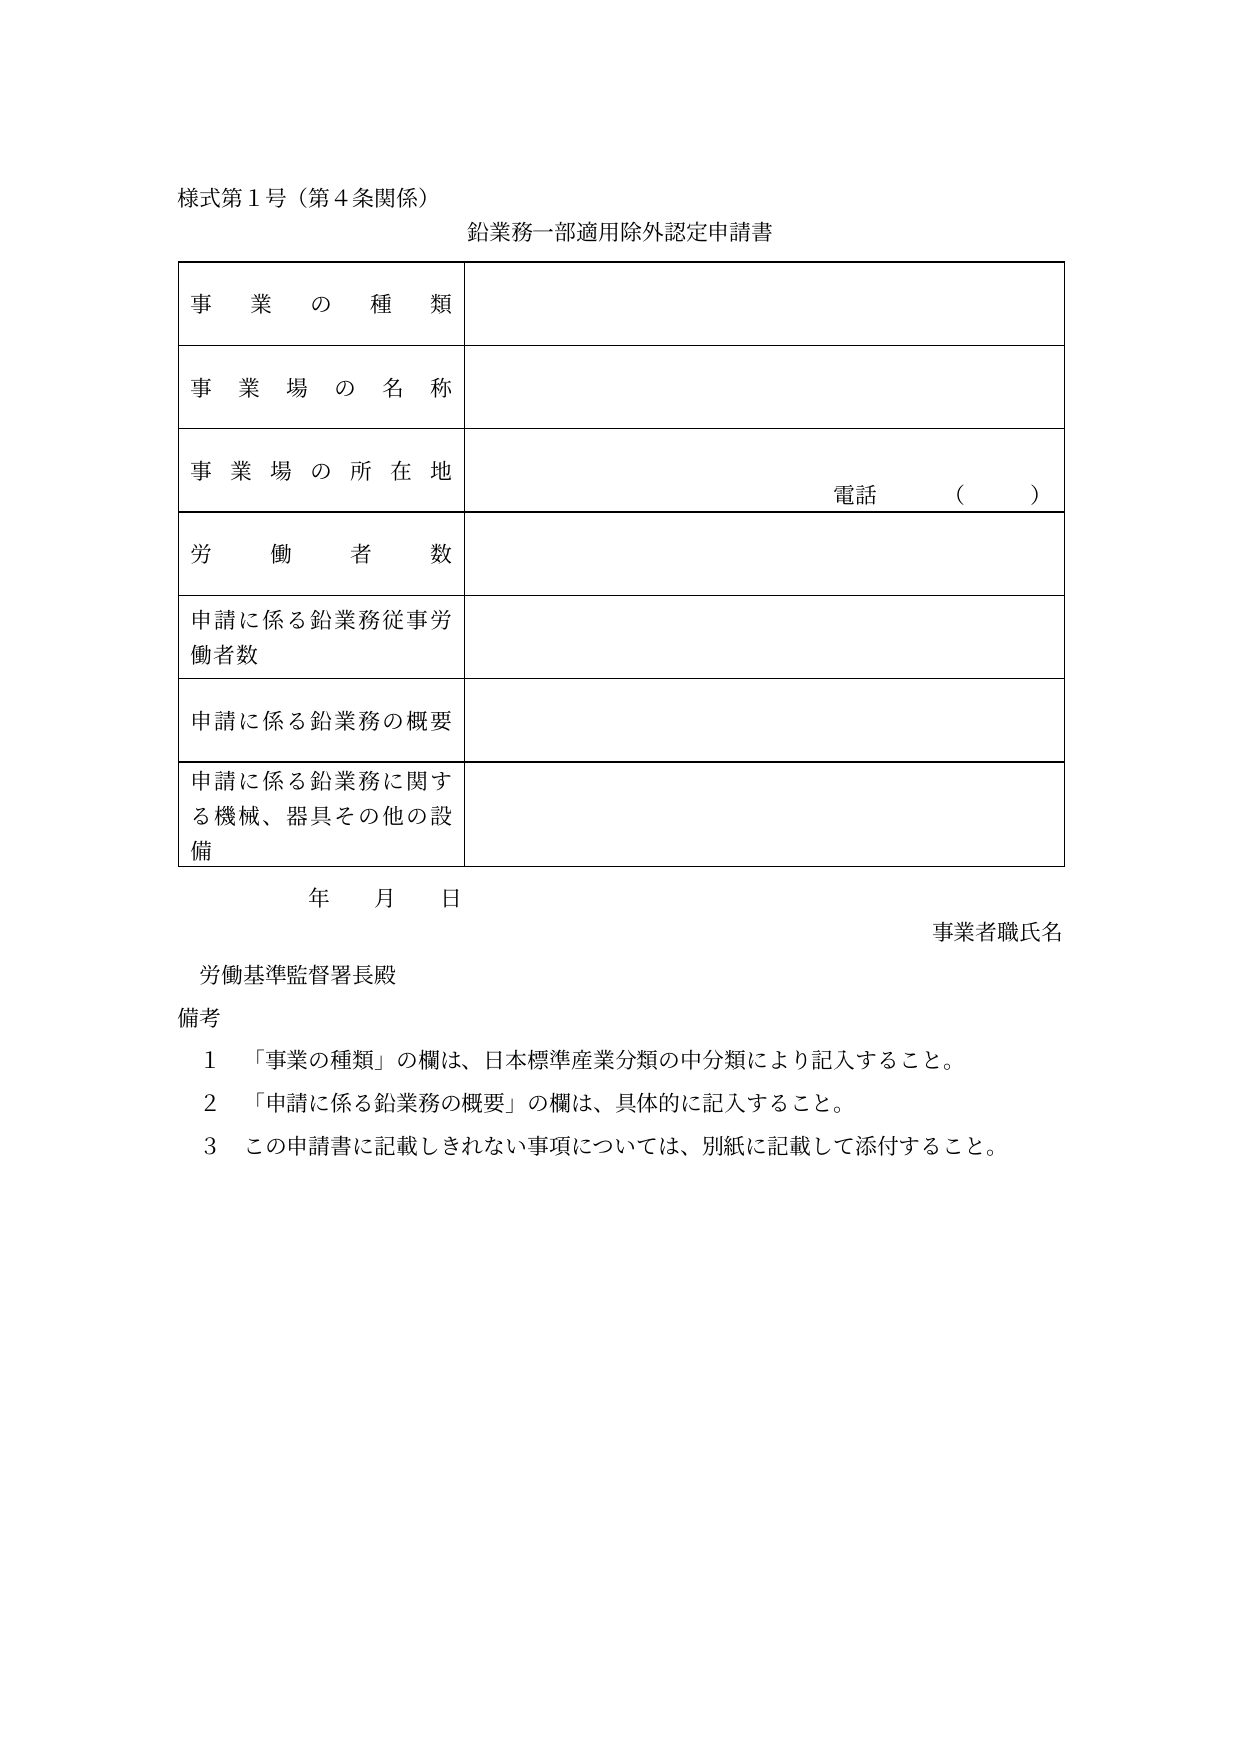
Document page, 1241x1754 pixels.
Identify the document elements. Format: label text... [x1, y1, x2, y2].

table_cell [465, 513, 1064, 595]
table_header [465, 263, 1064, 345]
table_header 事業の種類 [179, 263, 464, 345]
text １ 「事業の種類」の欄は、日本標準産業分類の中分類により記入すること。 [177, 1042, 1063, 1077]
table_cell 申請に係る鉛業務従事労働者数 [179, 596, 464, 678]
table_cell 事業場の所在地 [179, 429, 464, 511]
text ３ この申請書に記載しきれない事項については、別紙に記載して添付すること。 [177, 1127, 1063, 1162]
table_cell [465, 763, 1064, 866]
table_cell [465, 346, 1064, 428]
table_cell 電話 （ ） [465, 429, 1064, 511]
table_cell 事業場の名称 [179, 346, 464, 428]
text 備考 [177, 999, 1063, 1034]
text 労働基準監督署長殿 [177, 957, 1063, 992]
table_cell 労働者数 [179, 513, 464, 595]
table_cell 申請に係る鉛業務の概要 [179, 679, 464, 761]
text 鉛業務一部適用除外認定申請書 [177, 214, 1063, 249]
table_cell 申請に係る鉛業務に関する機械、器具その他の設備 [179, 763, 464, 866]
text 年 月 日 [177, 879, 1063, 914]
text ２ 「申請に係る鉛業務の概要」の欄は、具体的に記入すること。 [177, 1085, 1063, 1120]
text 事業者職氏名 [177, 914, 1063, 949]
table_cell [465, 679, 1064, 761]
text 様式第１号（第４条関係） [177, 179, 1063, 214]
table_cell [465, 596, 1064, 678]
